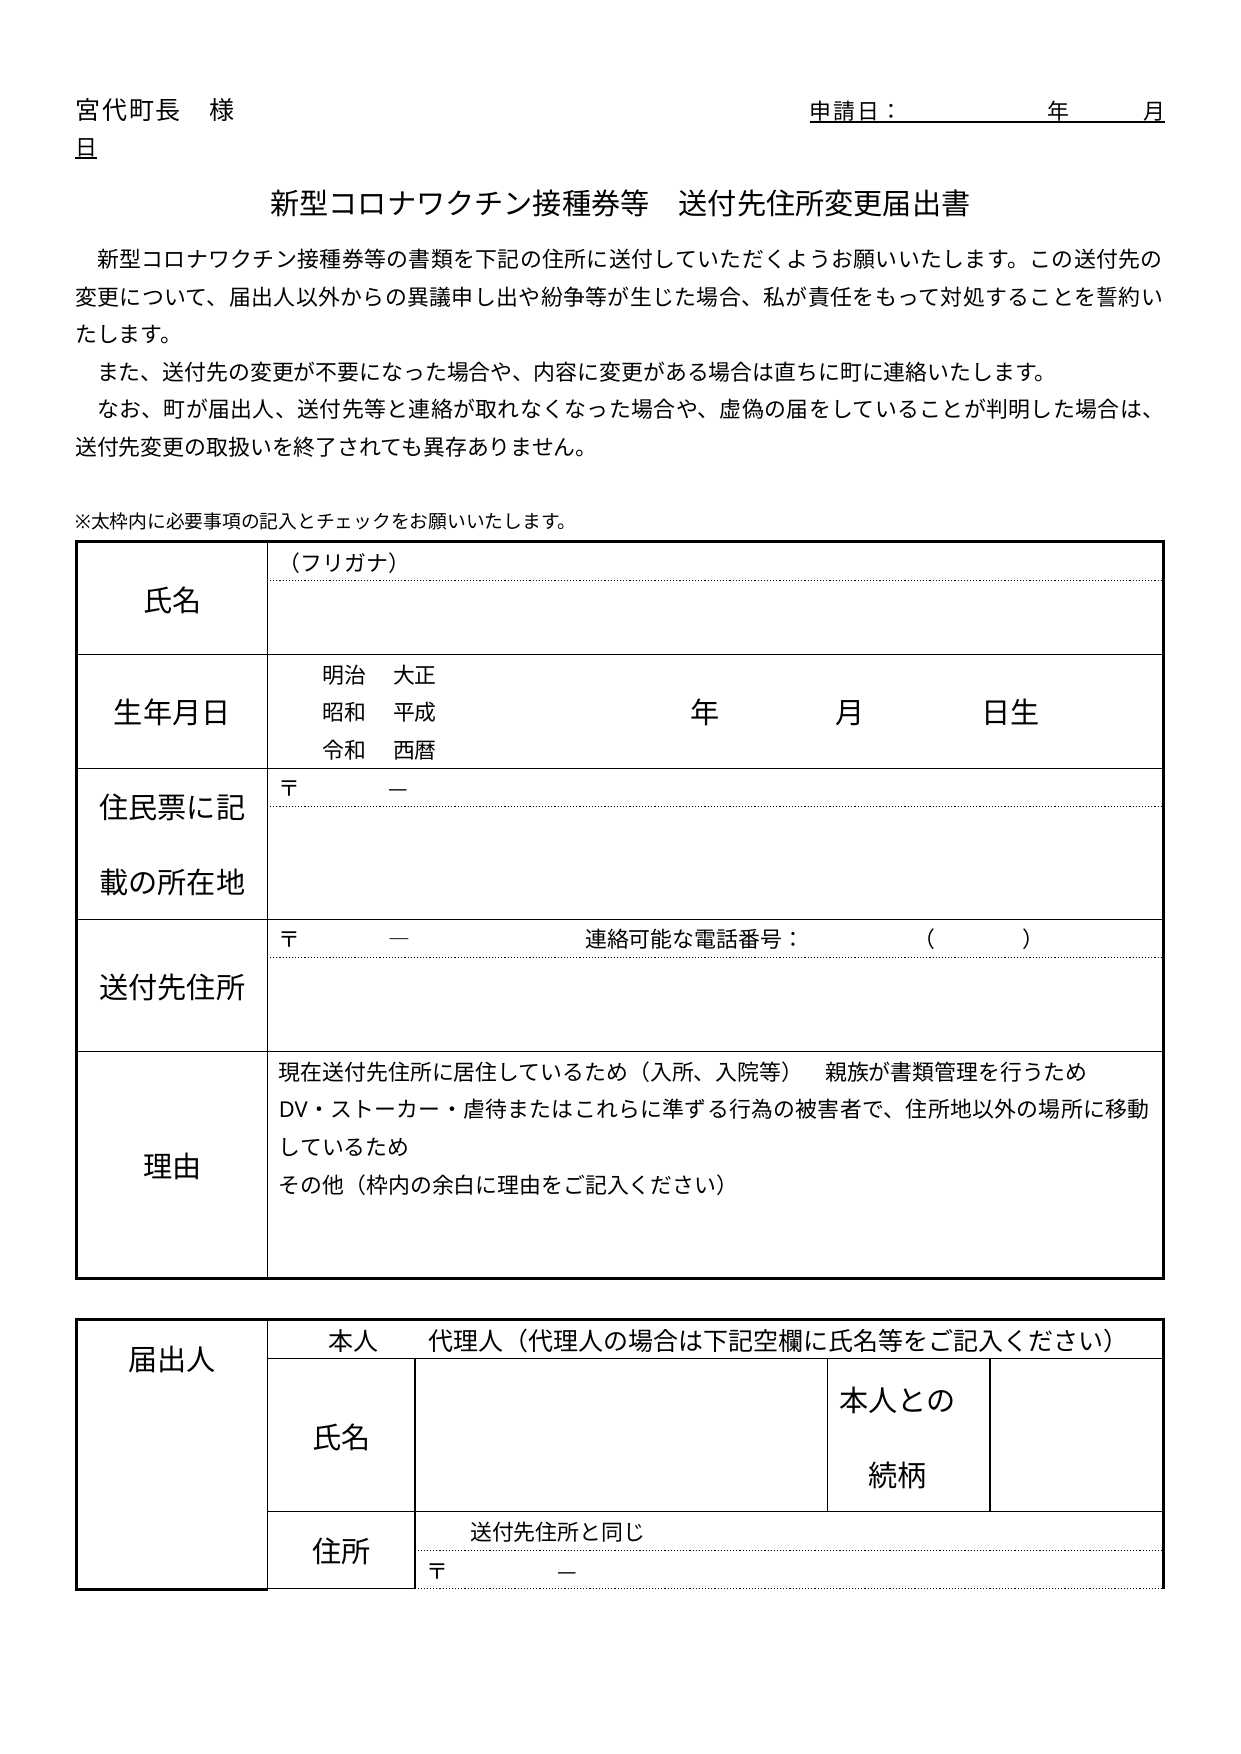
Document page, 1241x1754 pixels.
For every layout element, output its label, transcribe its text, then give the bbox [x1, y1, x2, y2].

table_cell 理由 [78, 1052, 267, 1277]
text なお、町が届出人、送付先等と連絡が取れなくなった場合や、虚偽の届をしていることが判明した場合は、送付先変更の取扱いを終了されても異存ありません。 [75, 389, 1165, 464]
table_cell 〒 — [416, 1550, 1162, 1588]
table_cell 年 月 日生 [504, 655, 1162, 767]
table_header 氏名 [78, 543, 267, 654]
table_cell 生年月日 [78, 655, 267, 767]
table_header （フリガナ） [268, 543, 1162, 580]
table_cell 氏名 [268, 1359, 414, 1511]
table_cell [268, 957, 1162, 1051]
table_cell 住民票に記載の所在地 [78, 769, 267, 918]
table_cell [268, 806, 1162, 918]
text ※太枠内に必要事項の記入とチェックをお願いいたします。 [75, 502, 1165, 539]
table_cell [991, 1359, 1162, 1511]
table_header 本人 代理人（代理人の場合は下記空欄に氏名等をご記入ください） [268, 1321, 1162, 1358]
table_cell 住所 [268, 1512, 414, 1588]
table_cell [416, 1359, 827, 1511]
table_cell 〒 — 連絡可能な電話番号： （ ） [268, 920, 1162, 957]
table_cell 明治 大正 昭和 平成 令和 西暦 [268, 655, 503, 767]
table_header 届出人 [78, 1321, 267, 1588]
table_cell 送付先住所と同じ [416, 1512, 1162, 1550]
table_cell 送付先住所 [78, 920, 267, 1051]
table_cell 現在送付先住所に居住しているため（入所、入院等） 親族が書類管理を行うため DV・ストーカー・虐待またはこれらに準ずる行為の被害者で、住所地以外の場所に移動しているため その他（枠内の余白に理由をご記入ください） [268, 1052, 1162, 1277]
table_cell [268, 580, 1162, 654]
table_cell 〒 — [268, 769, 1162, 806]
table_cell 本人との 続柄 [828, 1359, 989, 1511]
text 新型コロナワクチン接種券等の書類を下記の住所に送付していただくようお願いいたします。この送付先の変更について、届出人以外からの異議申し出や紛争等が生じた場合、私が責任をもって対処することを誓約いたします。 [75, 239, 1165, 352]
text 新型コロナワクチン接種券等 送付先住所変更届出書 [75, 164, 1165, 239]
text 宮代町長 様 申請日： 年 月 日 [75, 89, 1165, 164]
text また、送付先の変更が不要になった場合や、内容に変更がある場合は直ちに町に連絡いたします。 [75, 352, 1165, 389]
